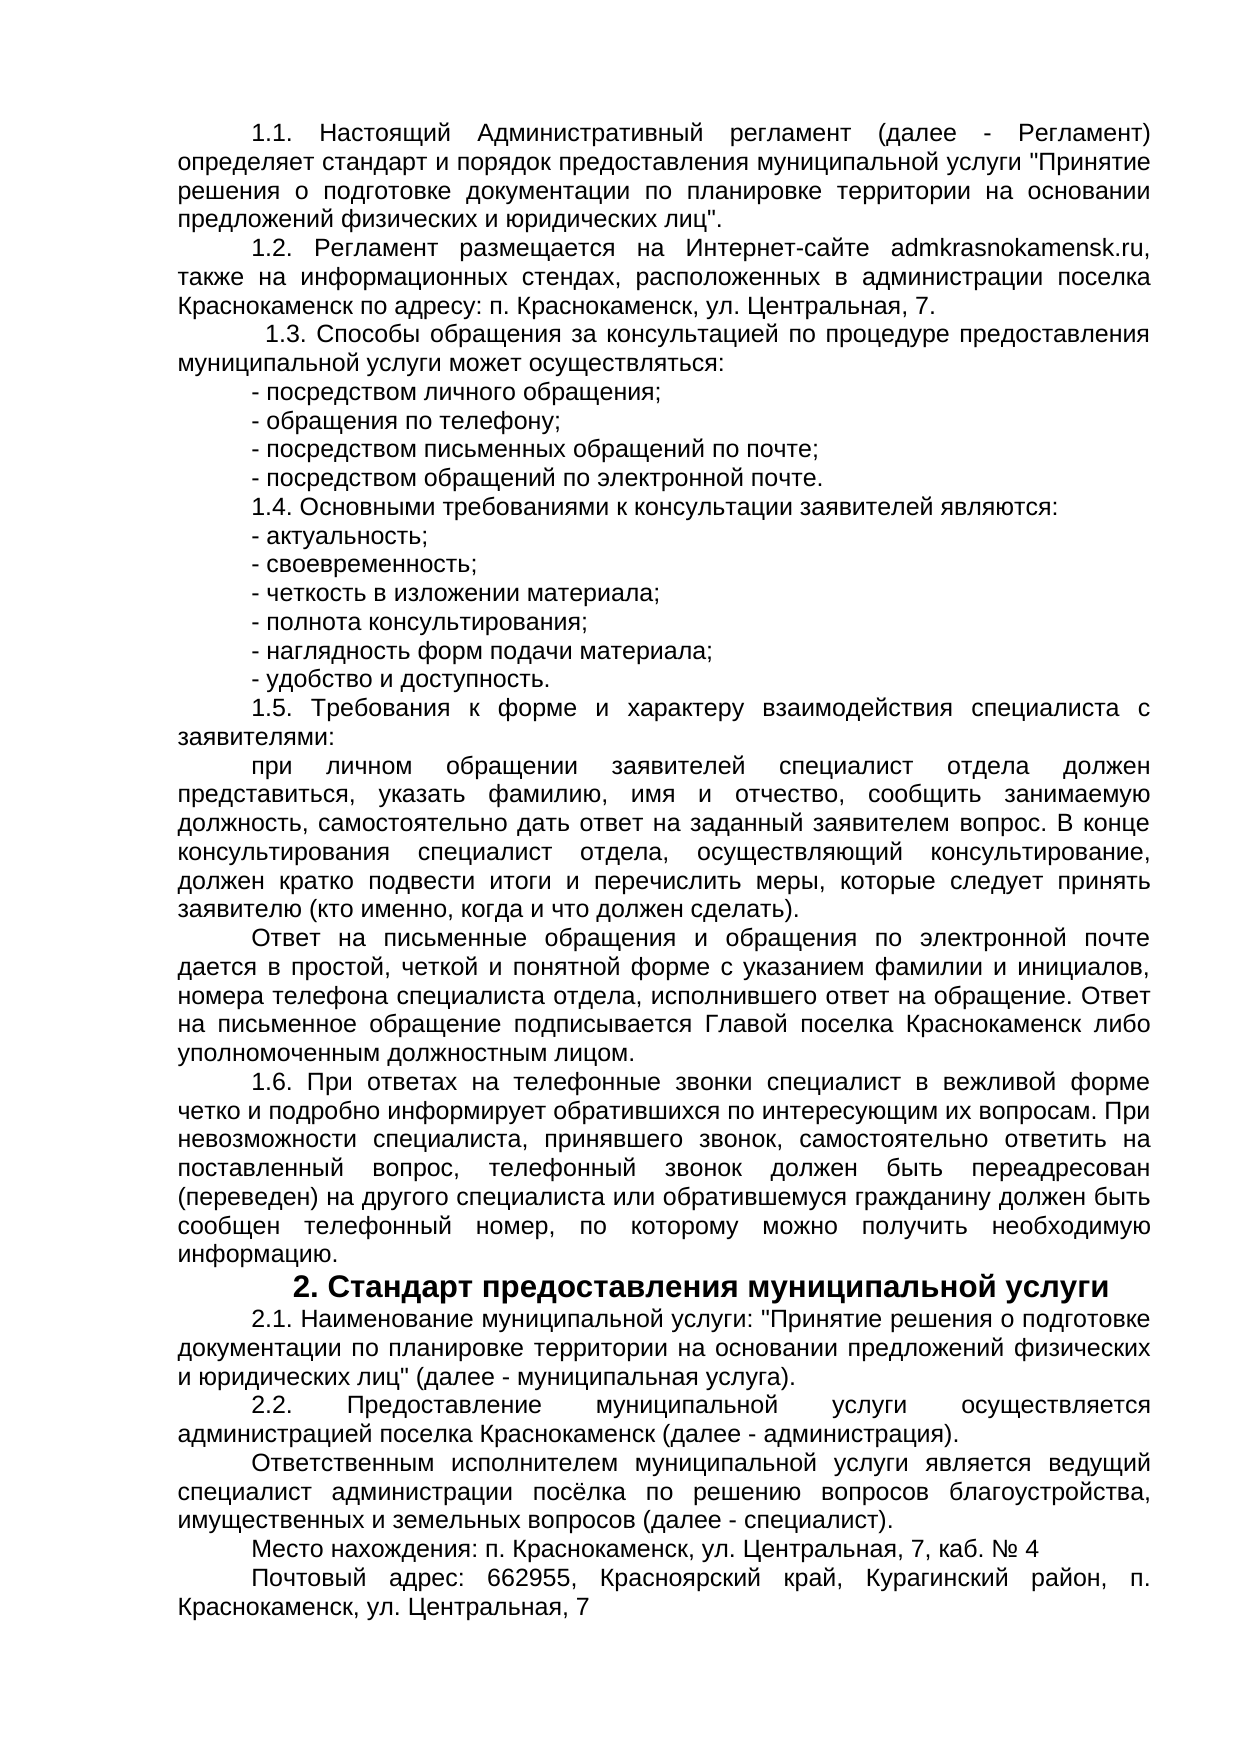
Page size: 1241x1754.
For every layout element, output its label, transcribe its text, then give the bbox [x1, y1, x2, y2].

text - обращения по телефону; [177, 406, 1152, 434]
text - посредством письменных обращений по почте; [177, 434, 1152, 463]
text - своевременность; [177, 549, 1152, 578]
text - наглядность форм подачи материала; [177, 636, 1152, 664]
text - удобство и доступность. [177, 664, 1152, 693]
text 1.4. Основными требованиями к консультации заявителей являются: [177, 492, 1152, 521]
text 2.1. Наименование муниципальной услуги: "Принятие решения о подготовке документации по планировке территории на основании предложений физических и юридических лиц" (далее - муниципальная услуга). [177, 1304, 1152, 1390]
text - полнота консультирования; [177, 607, 1152, 636]
text 1.6. При ответах на телефонные звонки специалист в вежливой форме четко и подробно информирует обратившихся по интересующим их вопросам. При невозможности специалиста, принявшего звонок, самостоятельно ответить на поставленный вопрос, телефонный звонок должен быть переадресован (переведен) на другого специалиста или обратившемуся гражданину должен быть сообщен телефонный номер, по которому можно получить необходимую информацию. [177, 1067, 1152, 1268]
text 2.2. Предоставление муниципальной услуги осуществляется администрацией поселка Краснокаменск (далее - администрация). [177, 1390, 1152, 1448]
text - четкость в изложении материала; [177, 578, 1152, 607]
text 2. Стандарт предоставления муниципальной услуги [177, 1268, 1152, 1304]
text 1.1. Настоящий Административный регламент (далее - Регламент) определяет стандарт и порядок предоставления муниципальной услуги "Принятие решения о подготовке документации по планировке территории на основании предложений физических и юридических лиц". [177, 118, 1152, 233]
text - актуальность; [177, 521, 1152, 549]
text Ответ на письменные обращения и обращения по электронной почте дается в простой, четкой и понятной форме с указанием фамилии и инициалов, номера телефона специалиста отдела, исполнившего ответ на обращение. Ответ на письменное обращение подписывается Главой поселка Краснокаменск либо уполномоченным должностным лицом. [177, 923, 1152, 1067]
text Ответственным исполнителем муниципальной услуги является ведущий специалист администрации посёлка по решению вопросов благоустройства, имущественных и земельных вопросов (далее - специалист). [177, 1448, 1152, 1534]
text 1.5. Требования к форме и характеру взаимодействия специалиста с заявителями: [177, 693, 1152, 751]
text - посредством личного обращения; [177, 377, 1152, 406]
text - посредством обращений по электронной почте. [177, 463, 1152, 492]
text Почтовый адрес: 662955, Красноярский край, Курагинский район, п. Краснокаменск, ул. Центральная, 7 [177, 1563, 1152, 1620]
text 1.3. Способы обращения за консультацией по процедуре предоставления муниципальной услуги может осуществляться: [177, 319, 1152, 377]
text Место нахождения: п. Краснокаменск, ул. Центральная, 7, каб. № 4 [177, 1534, 1152, 1563]
text 1.2. Регламент размещается на Интернет-сайте admkrasnokamensk.ru, также на информационных стендах, расположенных в администрации поселка Краснокаменск по адресу: п. Краснокаменск, ул. Центральная, 7. [177, 233, 1152, 319]
text при личном обращении заявителей специалист отдела должен представиться, указать фамилию, имя и отчество, сообщить занимаемую должность, самостоятельно дать ответ на заданный заявителем вопрос. В конце консультирования специалист отдела, осуществляющий консультирование, должен кратко подвести итоги и перечислить меры, которые следует принять заявителю (кто именно, когда и что должен сделать). [177, 751, 1152, 923]
